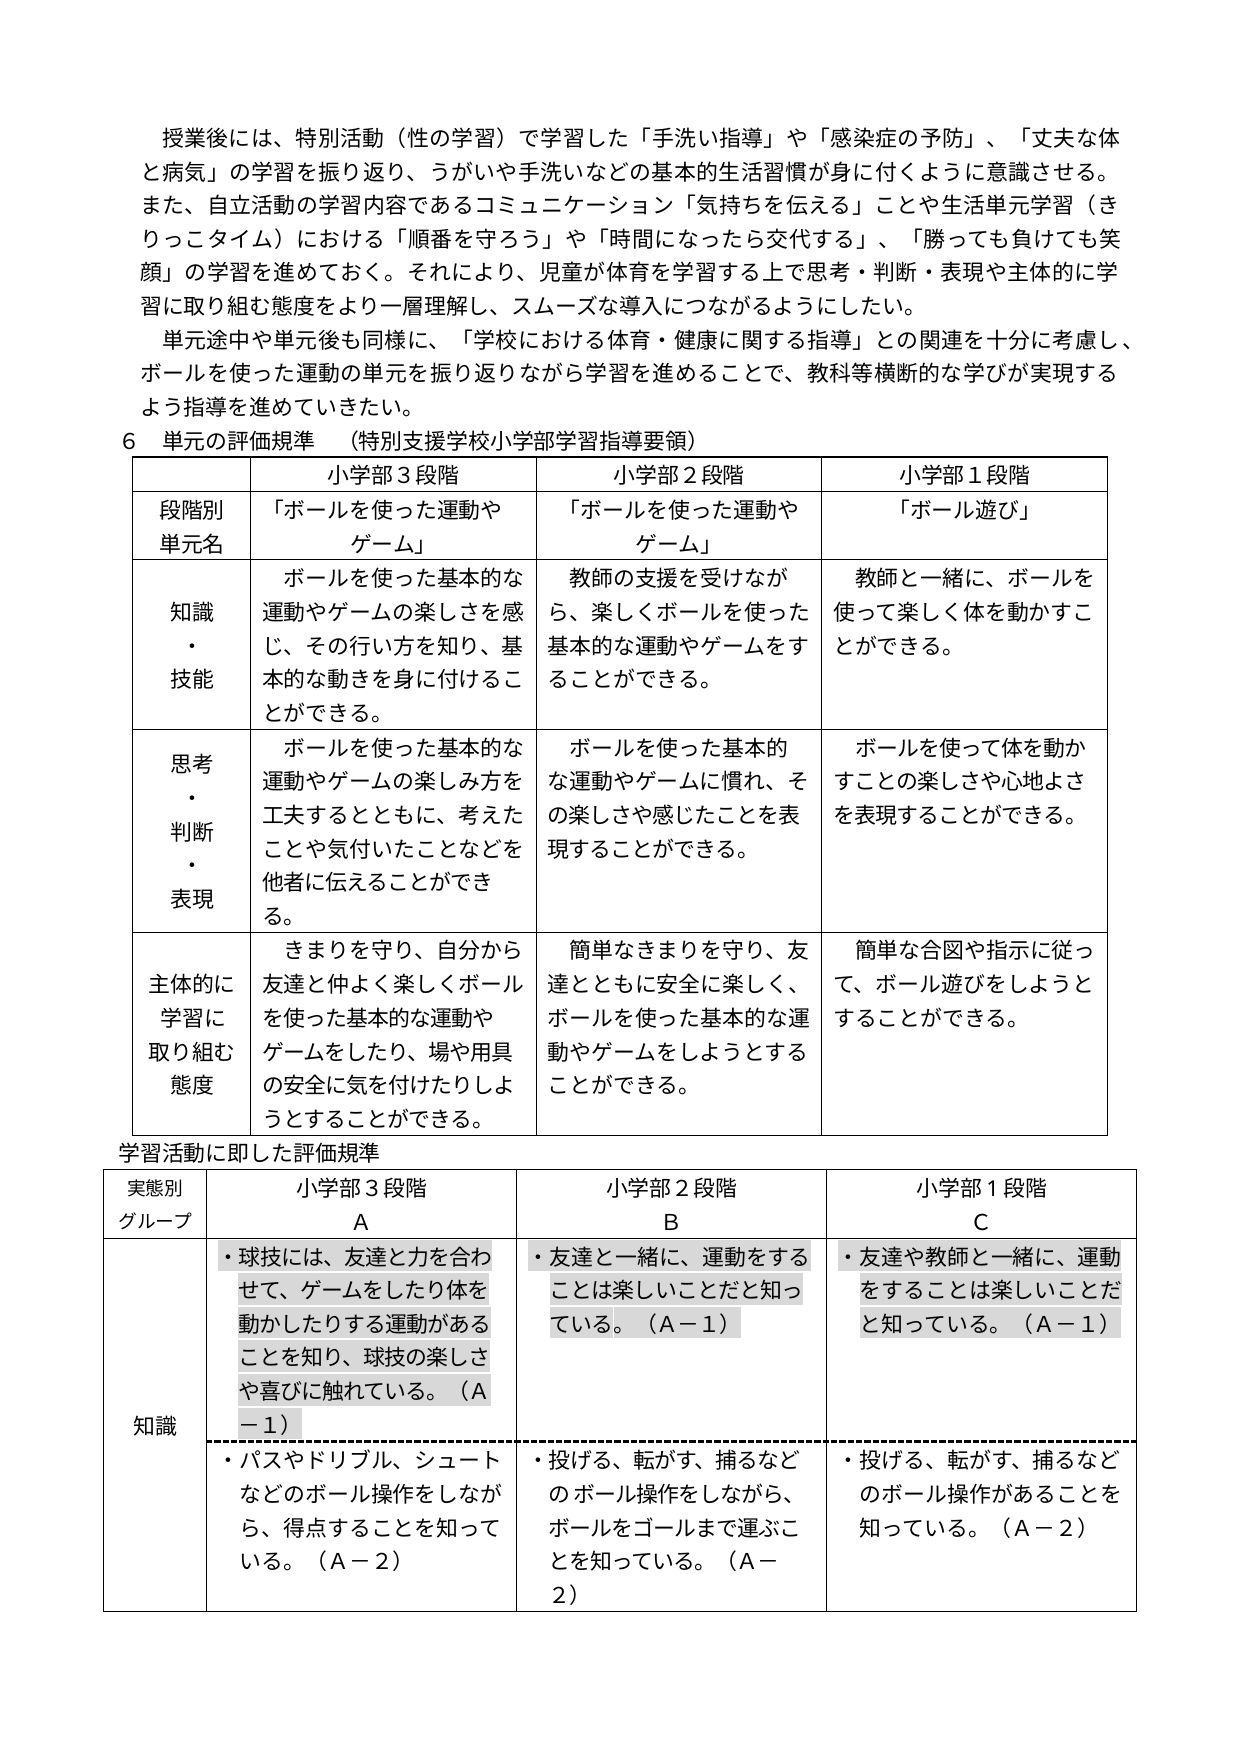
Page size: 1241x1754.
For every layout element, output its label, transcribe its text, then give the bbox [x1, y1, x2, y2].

table_cell ボールを使った基本的な運動やゲームの楽しみ方を工夫するとともに、考えたことや気付いたことなどを他者に伝えることができる。 [251, 730, 536, 932]
table_cell 簡単な合図や指示に従って、ボール遊びをしようとすることができる。 [822, 933, 1107, 1134]
text 授業後には、特別活動（性の学習）で学習した「手洗い指導」や「感染症の予防」、「丈夫な体と病気」の学習を振り返り、うがいや手洗いなどの基本的生活習慣が身に付くように意識させる。また、自立活動の学習内容であるコミュニケーション「気持ちを伝える」ことや生活単元学習（きりっこタイム）における「順番を守ろう」や「時間になったら交代する」、「勝っても負けても笑顔」の学習を進めておく。それにより、児童が体育を学習する上で思考・判断・表現や主体的に学習に取り組む態度をより一層理解し、スムーズな導入につながるようにしたい。 [140, 120, 1122, 322]
table_cell 簡単なきまりを守り、友達とともに安全に楽しく、ボールを使った基本的な運動やゲームをしようとすることができる。 [537, 933, 821, 1134]
table_header 実態別 グループ [104, 1170, 206, 1237]
table_cell きまりを守り、自分から友達と仲よく楽しくボールを使った基本的な運動やゲームをしたり、場や用具の安全に気を付けたりしようとすることができる。 [251, 933, 536, 1134]
table_cell ・パスやドリブル、シュートなどのボール操作をしながら、得点することを知っている。（Ａ－２） [207, 1440, 516, 1611]
text ６ 単元の評価規準 （特別支援学校小学部学習指導要領） [118, 423, 1122, 456]
table_cell 思考 ・ 判断 ・ 表現 [133, 730, 250, 932]
table_cell ・投げる、転がす、捕るなどの ボール操作をしながら、ボールをゴールまで運ぶことを知っている。（Ａ－２） [517, 1440, 826, 1611]
text 学習活動に即した評価規準 [118, 1136, 1122, 1169]
table_header 小学部３段階 Ａ [207, 1170, 516, 1237]
table_cell ボールを使った基本的な運動やゲームの楽しさを感じ、その行い方を知り、基本的な動きを身に付けることができる。 [251, 560, 536, 729]
table_cell ボールを使った基本的 な運動やゲームに慣れ、その楽しさや感じたことを表現することができる。 [537, 730, 821, 932]
table_cell ・友達や教師と一緒に、運動をすることは楽しいことだと知っている。（Ａ－１） [827, 1239, 1136, 1440]
table_cell ・投げる、転がす、捕るなどのボール操作があることを知っている。（Ａ－２） [827, 1440, 1136, 1611]
table_cell ・友達と一緒に、運動をすることは楽しいことだと知っている。（Ａ－１） [517, 1239, 826, 1440]
text 単元途中や単元後も同様に、「学校における体育・健康に関する指導」との関連を十分に考慮し、ボールを使った運動の単元を振り返りながら学習を進めることで、教科等横断的な学びが実現するよう指導を進めていきたい。 [140, 322, 1122, 423]
table_cell ・球技には、友達と力を合わせて、ゲームをしたり体を動かしたりする運動があることを知り、球技の楽しさや喜びに触れている。（Ａ－１） [207, 1239, 516, 1440]
table_cell 知識 ・ 技能 [133, 560, 250, 729]
table_cell 教師の支援を受けながら、楽しくボールを使った基本的な運動やゲームをすることができる。 [537, 560, 821, 729]
table_header 小学部３段階 [251, 458, 536, 491]
table_cell 知識 [104, 1239, 206, 1611]
table_cell ボールを使って体を動かすことの楽しさや心地よさを表現することができる。 [822, 730, 1107, 932]
table_header [133, 458, 250, 491]
table_header 小学部２段階 [537, 458, 821, 491]
table_cell 段階別 単元名 [133, 492, 250, 559]
table_cell 「ボールを使った運動や ゲーム」 [537, 492, 821, 559]
table_cell 主体的に学習に 取り組む 態度 [133, 933, 250, 1134]
table_header 小学部１段階 [822, 458, 1107, 491]
table_header 小学部２段階 Ｂ [517, 1170, 826, 1237]
table_cell 教師と一緒に、ボールを使って楽しく体を動かすことができる。 [822, 560, 1107, 729]
table_cell 「ボール遊び」 [822, 492, 1107, 559]
table_header 小学部1段階 Ｃ [827, 1170, 1136, 1237]
table_cell 「ボールを使った運動や ゲーム」 [251, 492, 536, 559]
